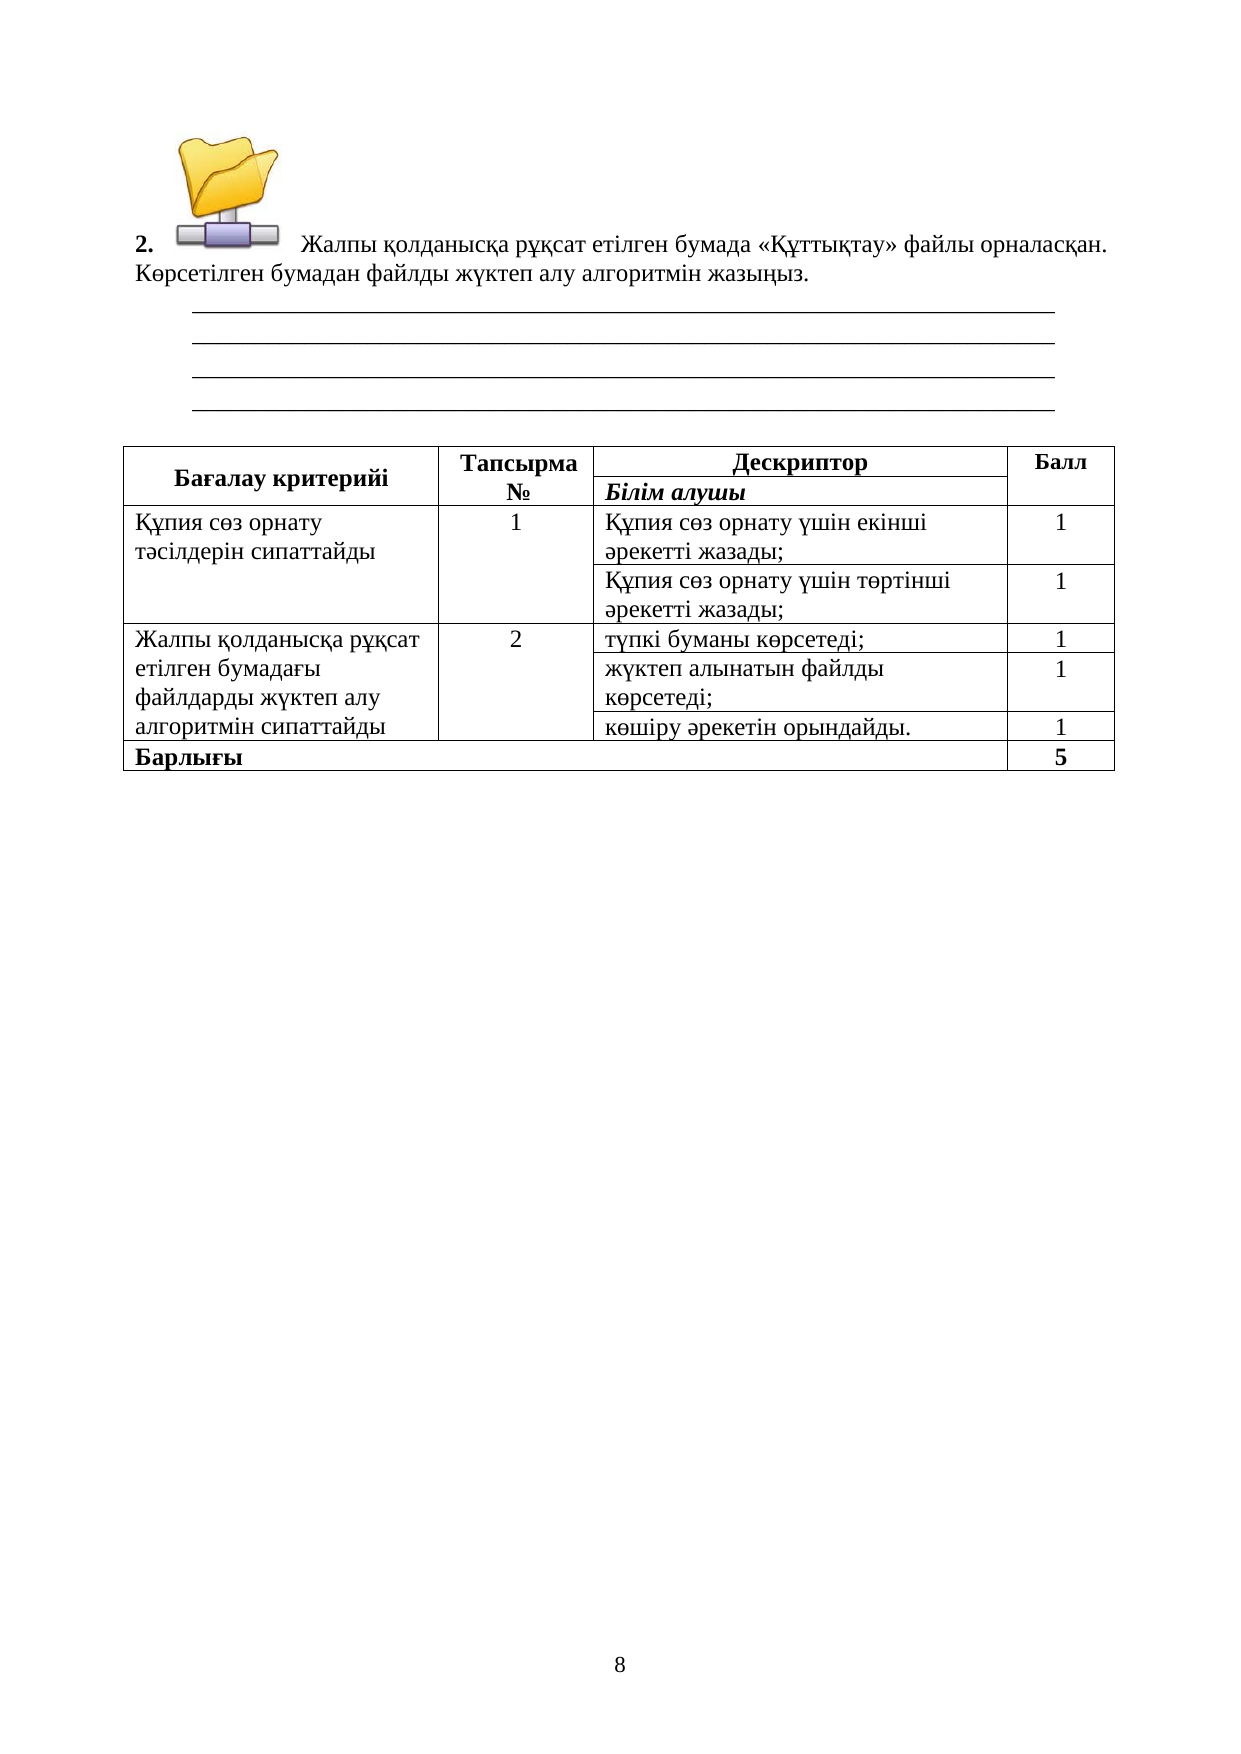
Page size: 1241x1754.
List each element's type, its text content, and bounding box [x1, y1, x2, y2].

table_header Дескриптор [594, 447, 1007, 476]
table_cell 2 [439, 624, 593, 740]
table_cell түпкі буманы көрсетеді; [594, 624, 1007, 652]
table_cell Құпия сөз орнату үшін екінші әрекетті жазады; [594, 506, 1007, 564]
table_cell 1 [1008, 653, 1114, 711]
table_cell 1 [1008, 565, 1114, 622]
table_header Бағалау критерийі [124, 447, 438, 505]
table_cell Жалпы қолданысқа рұқсат етілген бумадағы файлдарды жүктеп алу алгоритмін сипаттайды [124, 624, 438, 740]
text 2. Жалпы қолданысқа рұқсат етілген бумада «Құттықтау» файлы орналасқан. Көрсетілген бумадан файлды жүктеп алу алгоритмін жазыңыз. [135, 229, 1112, 287]
text _____________________________________________________________________ _____________________________________________________________________ [186, 352, 1054, 414]
table_cell көшіру әрекетін орындайды. [594, 712, 1007, 740]
table_cell Барлығы [124, 741, 1007, 770]
table_cell 1 [1008, 624, 1114, 652]
table_cell 1 [1008, 712, 1114, 740]
text _____________________________________________________________________ _____________________________________________________________________ [186, 287, 1054, 347]
table_cell Білім алушы [594, 477, 1007, 505]
table_header Балл [1008, 447, 1114, 505]
table_cell 5 [1008, 741, 1114, 770]
table_cell Құпия сөз орнату тәсілдерін сипаттайды [124, 506, 438, 622]
table_header Тапсырма № [439, 447, 593, 505]
table_cell Құпия сөз орнату үшін төртінші әрекетті жазады; [594, 565, 1007, 622]
table_cell 1 [1008, 506, 1114, 564]
table_cell 1 [439, 506, 593, 622]
table_cell жүктеп алынатын файлды көрсетеді; [594, 653, 1007, 711]
text 8 [614, 1651, 1154, 1678]
picture [160, 117, 295, 229]
